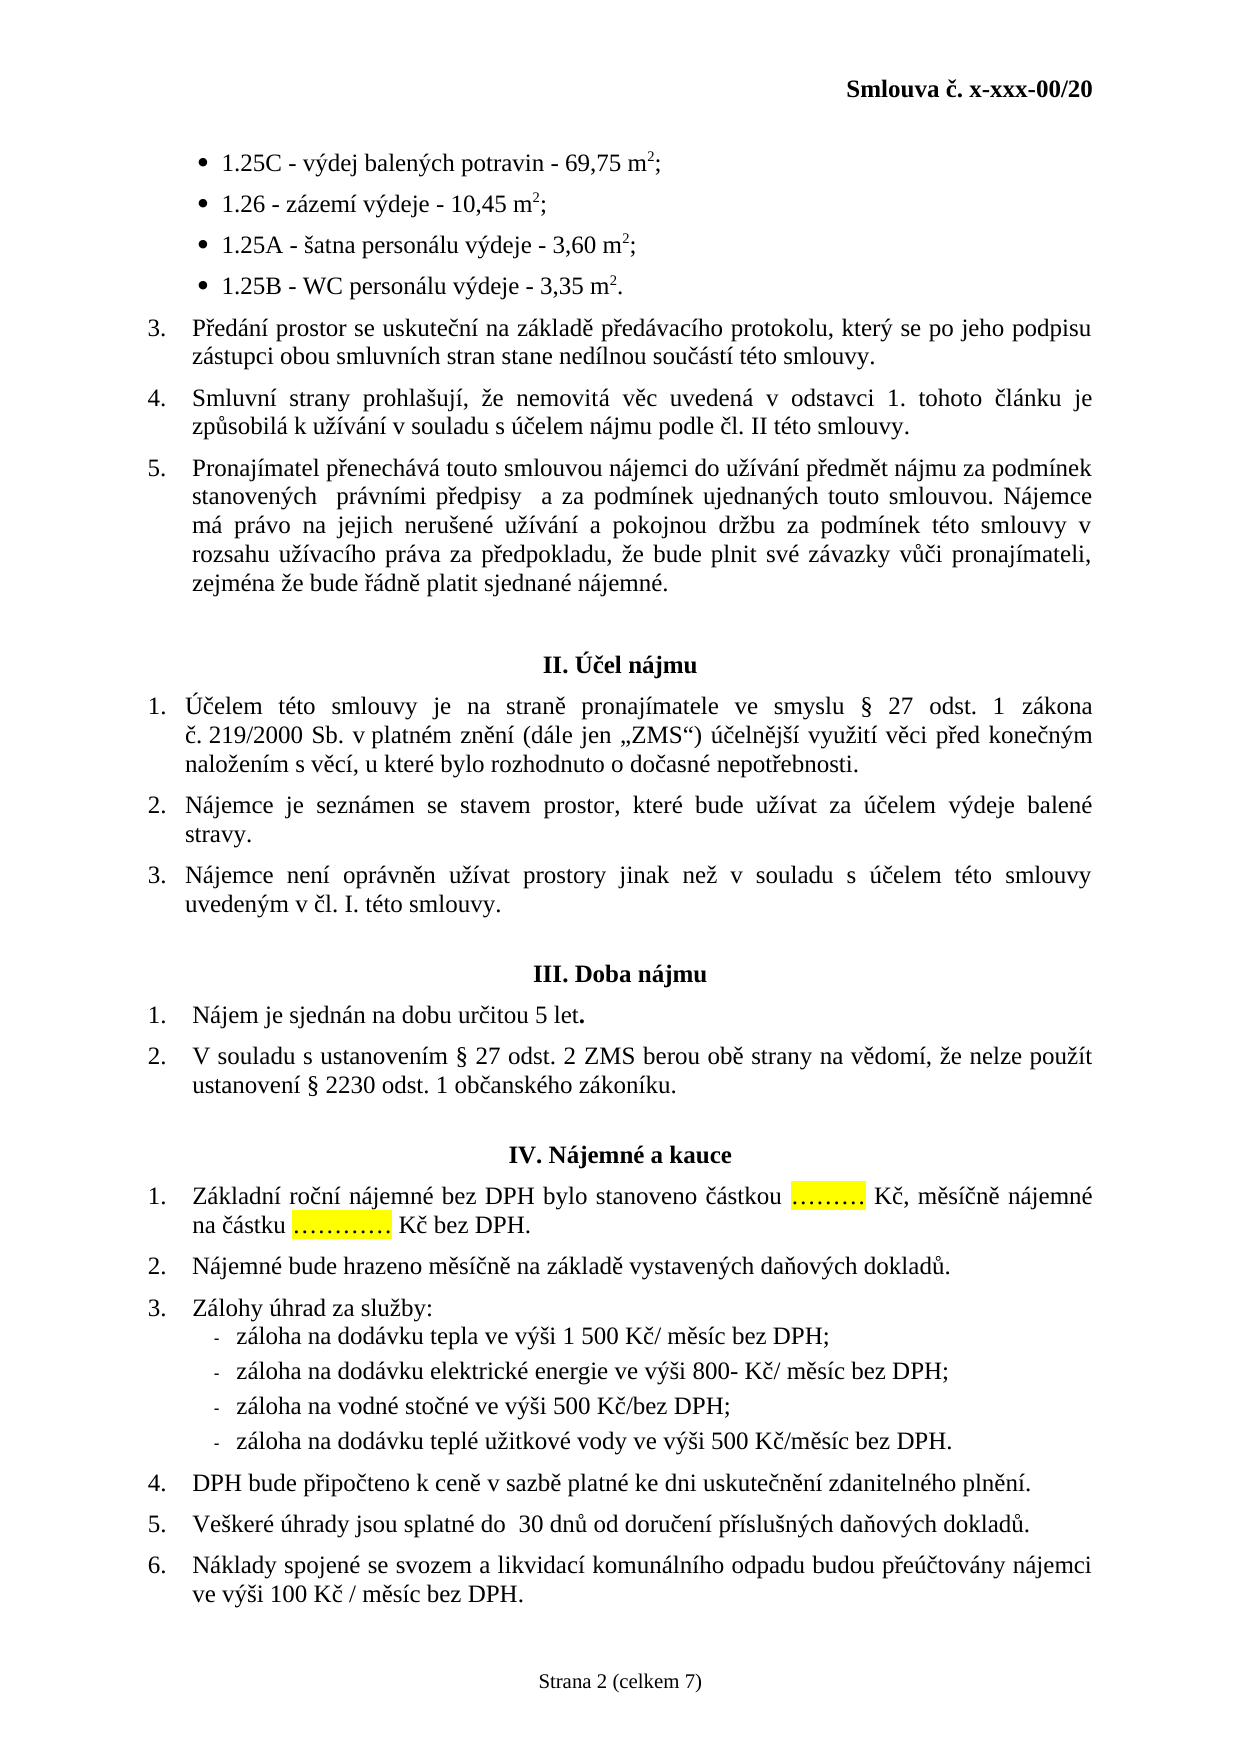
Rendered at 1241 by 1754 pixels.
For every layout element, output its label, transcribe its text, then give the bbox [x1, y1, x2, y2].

list Veškeré úhrady jsou splatné do 30 dnů od doručení příslušných daňových dokladů. [148, 1509, 1093, 1538]
list Nájemce není oprávněn užívat prostory jinak než v souladu s účelem této smlouvy uvedeným v čl. I. této smlouvy. [148, 860, 1093, 918]
list Nájemce je seznámen se stavem prostor, které bude užívat za účelem výdeje balené stravy. [148, 790, 1093, 848]
list Předání prostor se uskuteční na základě předávacího protokolu, který se po jeho podpisu zástupci obou smluvních stran stane nedílnou součástí této smlouvy. [147, 313, 1093, 370]
list Nájem je sjednán na dobu určitou 5 let. [148, 1000, 1093, 1029]
list záloha na dodávku tepla ve výši 1 500 Kč/ měsíc bez DPH; [213, 1321, 1093, 1350]
list záloha na dodávku elektrické energie ve výši 800- Kč/ měsíc bez DPH; [213, 1356, 1093, 1385]
list Zálohy úhrad za služby: [148, 1293, 1093, 1321]
text III. Doba nájmu [148, 959, 1093, 988]
list V souladu s ustanovením § 27 odst. 2 ZMS berou obě strany na vědomí, že nelze použít ustanovení § 2230 odst. 1 občanského zákoníku. [148, 1041, 1093, 1099]
list Pronajímatel přenechává touto smlouvou nájemci do užívání předmět nájmu za podmínek stanovených právními předpisy a za podmínek ujednaných touto smlouvou. Nájemce má právo na jejich nerušené užívání a pokojnou držbu za podmínek této smlouvy v rozsahu užívacího práva za předpokladu, že bude plnit své závazky vůči pronajímateli, zejména že bude řádně platit sjednané nájemné. [147, 453, 1093, 596]
list 1.25A - šatna personálu výdeje - 3,60 m2; [199, 230, 1093, 259]
list 1.26 - zázemí výdeje - 10,45 m2; [199, 189, 1093, 218]
list Základní roční nájemné bez DPH bylo stanoveno částkou ……… Kč, měsíčně nájemné na částku ………… Kč bez DPH. [148, 1181, 1093, 1239]
list Účelem této smlouvy je na straně pronajímatele ve smyslu § 27 odst. 1 zákona č. 219/2000 Sb. v platném znění (dále jen „ZMS“) účelnější využití věci před konečným naložením s věcí, u které bylo rozhodnuto o dočasné nepotřebnosti. [148, 691, 1093, 778]
list záloha na dodávku teplé užitkové vody ve výši 500 Kč/měsíc bez DPH. [214, 1426, 1093, 1455]
list DPH bude připočteno k ceně v sazbě platné ke dni uskutečnění zdanitelného plnění. [148, 1468, 1093, 1496]
list 1.25B - WC personálu výdeje - 3,35 m2. [199, 271, 1093, 300]
text II. Účel nájmu [148, 650, 1093, 679]
list 1.25C - výdej balených potravin - 69,75 m2; [199, 148, 1093, 176]
list Náklady spojené se svozem a likvidací komunálního odpadu budou přeúčtovány nájemci ve výši 100 Kč / měsíc bez DPH. [148, 1550, 1093, 1608]
text IV. Nájemné a kauce [148, 1140, 1093, 1169]
list Nájemné bude hrazeno měsíčně na základě vystavených daňových dokladů. [148, 1251, 1093, 1280]
list Smluvní strany prohlašují, že nemovitá věc uvedená v odstavci 1. tohoto článku je způsobilá k užívání v souladu s účelem nájmu podle čl. II této smlouvy. [147, 383, 1093, 440]
list záloha na vodné stočné ve výši 500 Kč/bez DPH; [213, 1391, 1093, 1420]
